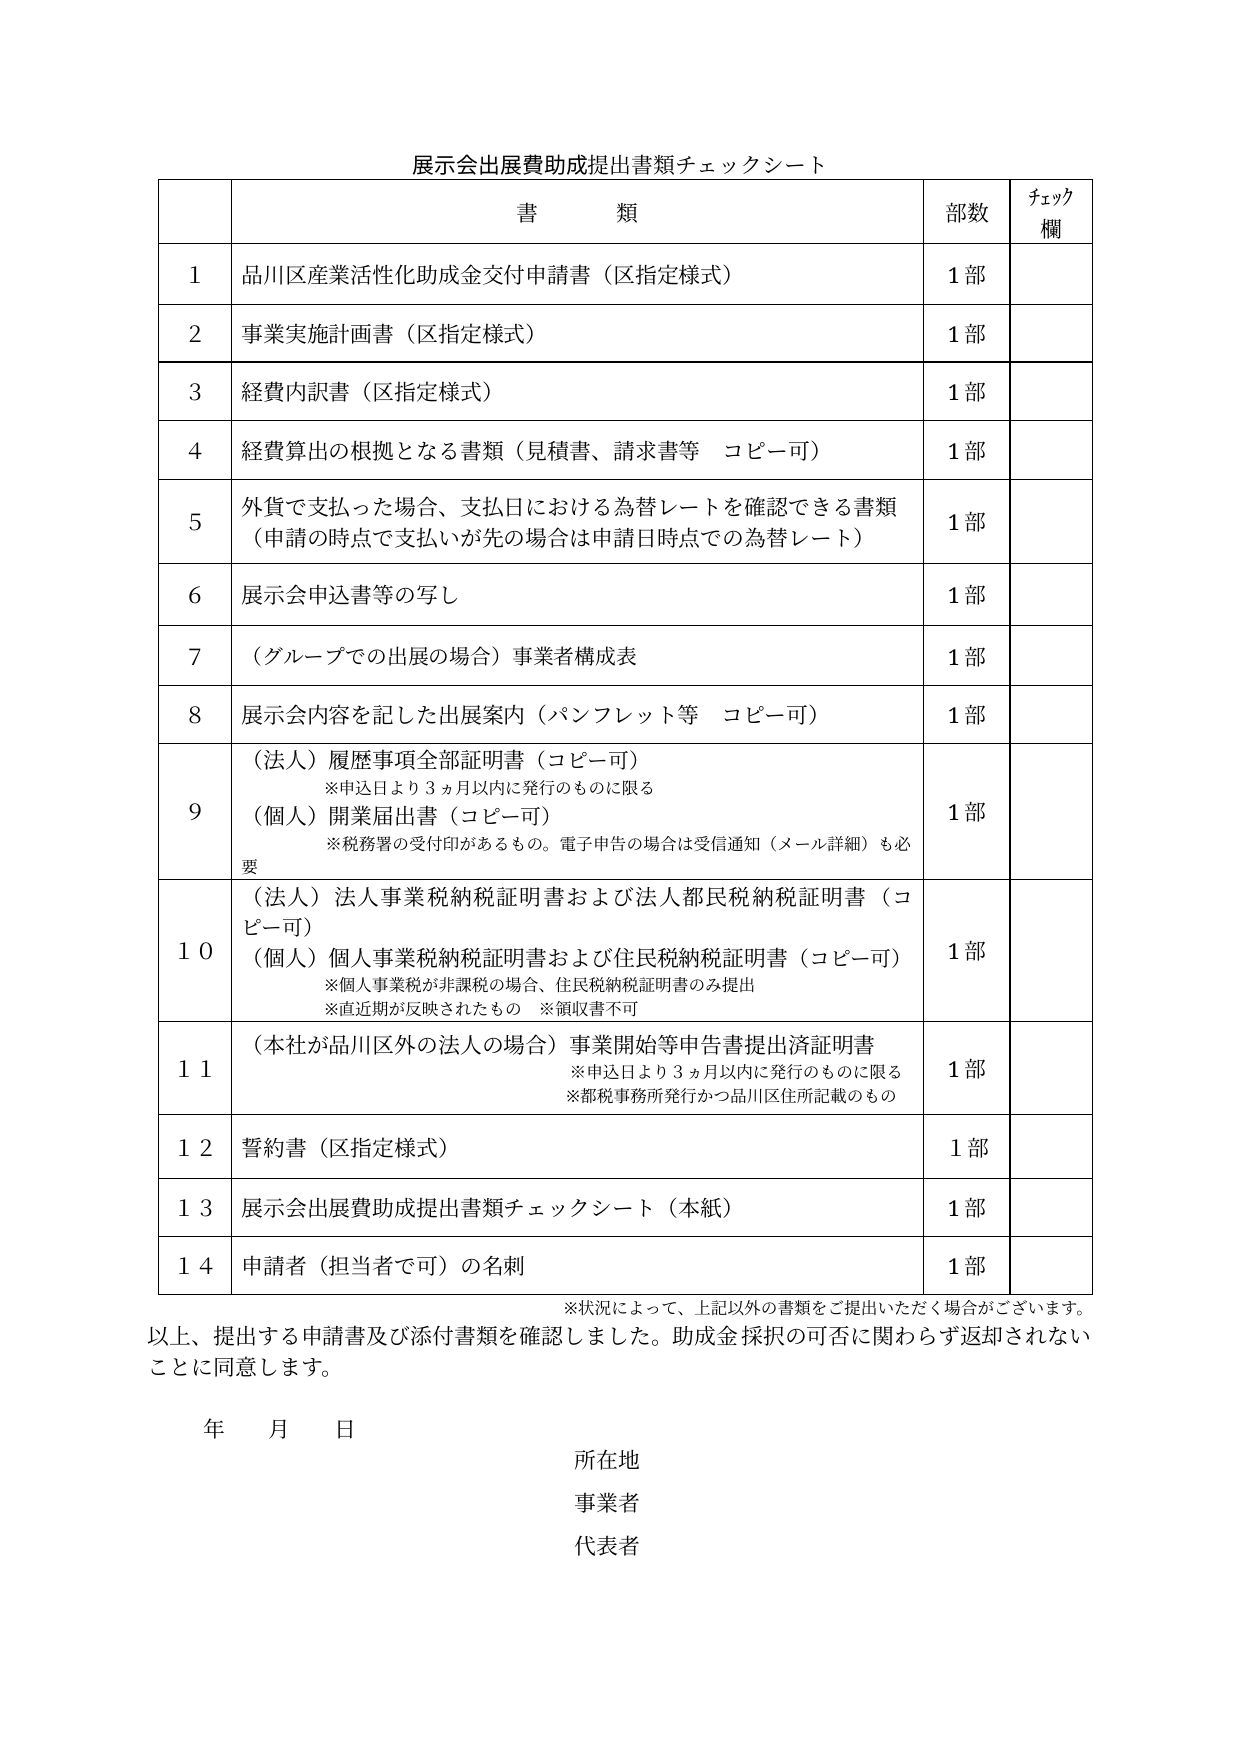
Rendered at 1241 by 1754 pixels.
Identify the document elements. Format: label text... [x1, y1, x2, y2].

text 所在地 [148, 1443, 1092, 1475]
table_cell [1011, 1115, 1092, 1178]
table_header ﾁｪｯｸ欄 [1011, 180, 1092, 243]
table_cell [1011, 880, 1092, 1021]
table_cell [1011, 564, 1092, 625]
table_cell 展示会申込書等の写し [232, 564, 923, 625]
text 年 月 日 [148, 1412, 1092, 1443]
table_cell [1011, 363, 1092, 420]
table_cell 1部 [924, 880, 1009, 1021]
text 以上、提出する申請書及び添付書類を確認しました。助成金採択の可否に関わらず返却されないことに同意します。 [148, 1319, 1092, 1382]
table_cell [1011, 744, 1092, 879]
text 事業者 [148, 1486, 1092, 1517]
table_cell ８ [159, 686, 231, 743]
table_cell 品川区産業活性化助成金交付申請書（区指定様式） [232, 244, 923, 303]
table_cell （グループでの出展の場合）事業者構成表 [232, 626, 923, 685]
table_cell １部 [924, 1115, 1009, 1178]
table_cell 経費算出の根拠となる書類（見積書、請求書等 コピー可） [232, 421, 923, 478]
text ※状況によって、上記以外の書類をご提出いただく場合がございます。 [148, 1295, 1092, 1319]
table_cell 1部 [924, 744, 1009, 879]
table_cell 外貨で支払った場合、支払日における為替レートを確認できる書類 （申請の時点で支払いが先の場合は申請日時点での為替レート） [232, 480, 923, 563]
table_cell [1011, 626, 1092, 685]
table_cell 経費内訳書（区指定様式） [232, 363, 923, 420]
table_cell ５ [159, 480, 231, 563]
table_header 書類 [232, 180, 923, 243]
table_cell [1011, 244, 1092, 303]
table_cell 展示会内容を記した出展案内（パンフレット等 コピー可） [232, 686, 923, 743]
table_cell 1部 [924, 363, 1009, 420]
table_cell ２ [159, 305, 231, 361]
table_cell 展示会出展費助成提出書類チェックシート（本紙） [232, 1179, 923, 1236]
table_cell １１ [159, 1022, 231, 1114]
table_cell １０ [159, 880, 231, 1021]
table_header 部数 [924, 180, 1009, 243]
table_cell １ [159, 244, 231, 303]
table_cell 申請者（担当者で可）の名刺 [232, 1237, 923, 1294]
table_cell [1011, 686, 1092, 743]
table_cell 1部 [924, 564, 1009, 625]
table_cell ６ [159, 564, 231, 625]
table_cell 1部 [924, 421, 1009, 478]
table_cell １４ [159, 1237, 231, 1294]
table_cell [1011, 1022, 1092, 1114]
table_cell 1部 [924, 305, 1009, 361]
table_cell 1部 [924, 626, 1009, 685]
table_cell 1部 [924, 1237, 1009, 1294]
table_cell [1011, 421, 1092, 478]
table_cell [1011, 1179, 1092, 1236]
table_cell [1011, 305, 1092, 361]
table_cell 誓約書（区指定様式） [232, 1115, 923, 1178]
table_cell （本社が品川区外の法人の場合）事業開始等申告書提出済証明書 ※申込日より３ヵ月以内に発行のものに限る ※都税事務所発行かつ品川区住所記載のもの [232, 1022, 923, 1114]
table_cell 事業実施計画書（区指定様式） [232, 305, 923, 361]
table_cell １２ [159, 1115, 231, 1178]
text 展示会出展費助成提出書類チェックシート [148, 148, 1092, 179]
text 代表者 [148, 1529, 1092, 1560]
table_cell 1部 [924, 480, 1009, 563]
table_cell ４ [159, 421, 231, 478]
table_cell [1011, 480, 1092, 563]
table_cell （法人）法人事業税納税証明書および法人都民税納税証明書（コピー可） （個人）個人事業税納税証明書および住民税納税証明書（コピー可） ※個人事業税が非課税の場合、住民税納税証明書のみ提出 ※直近期が反映されたもの ※領収書不可 [232, 880, 923, 1021]
table_cell （法人）履歴事項全部証明書（コピー可） ※申込日より３ヵ月以内に発行のものに限る （個人）開業届出書（コピー可） ※税務署の受付印があるもの。電子申告の場合は受信通知（メール詳細）も必要 [232, 744, 923, 879]
table_cell [1011, 1237, 1092, 1294]
table_header [159, 180, 231, 243]
table_cell ７ [159, 626, 231, 685]
table_cell 1部 [924, 244, 1009, 303]
table_cell ９ [159, 744, 231, 879]
table_cell ３ [159, 363, 231, 420]
table_cell 1部 [924, 1179, 1009, 1236]
table_cell １３ [159, 1179, 231, 1236]
table_cell 1部 [924, 686, 1009, 743]
table_cell 1部 [924, 1022, 1009, 1114]
